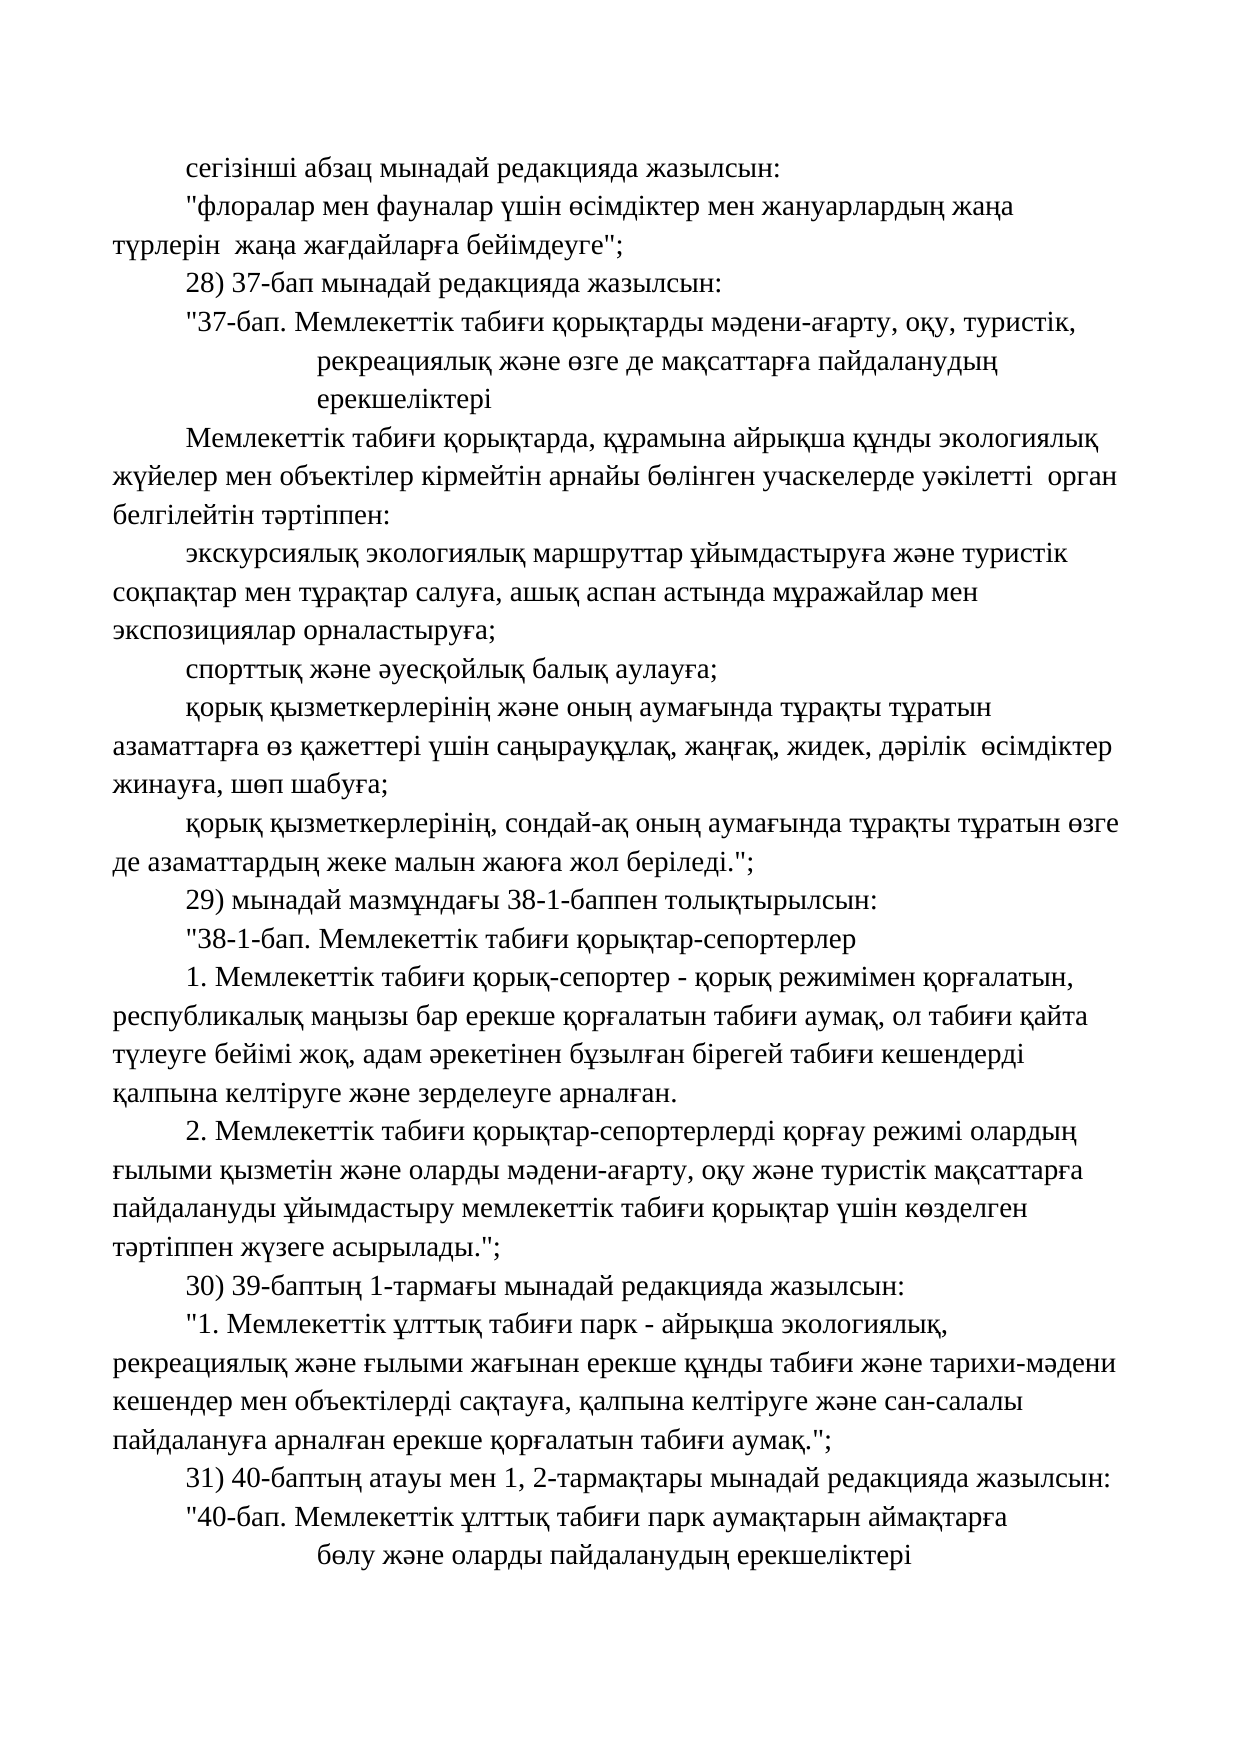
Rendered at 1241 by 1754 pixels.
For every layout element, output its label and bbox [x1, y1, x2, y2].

text [112, 150, 1128, 1571]
